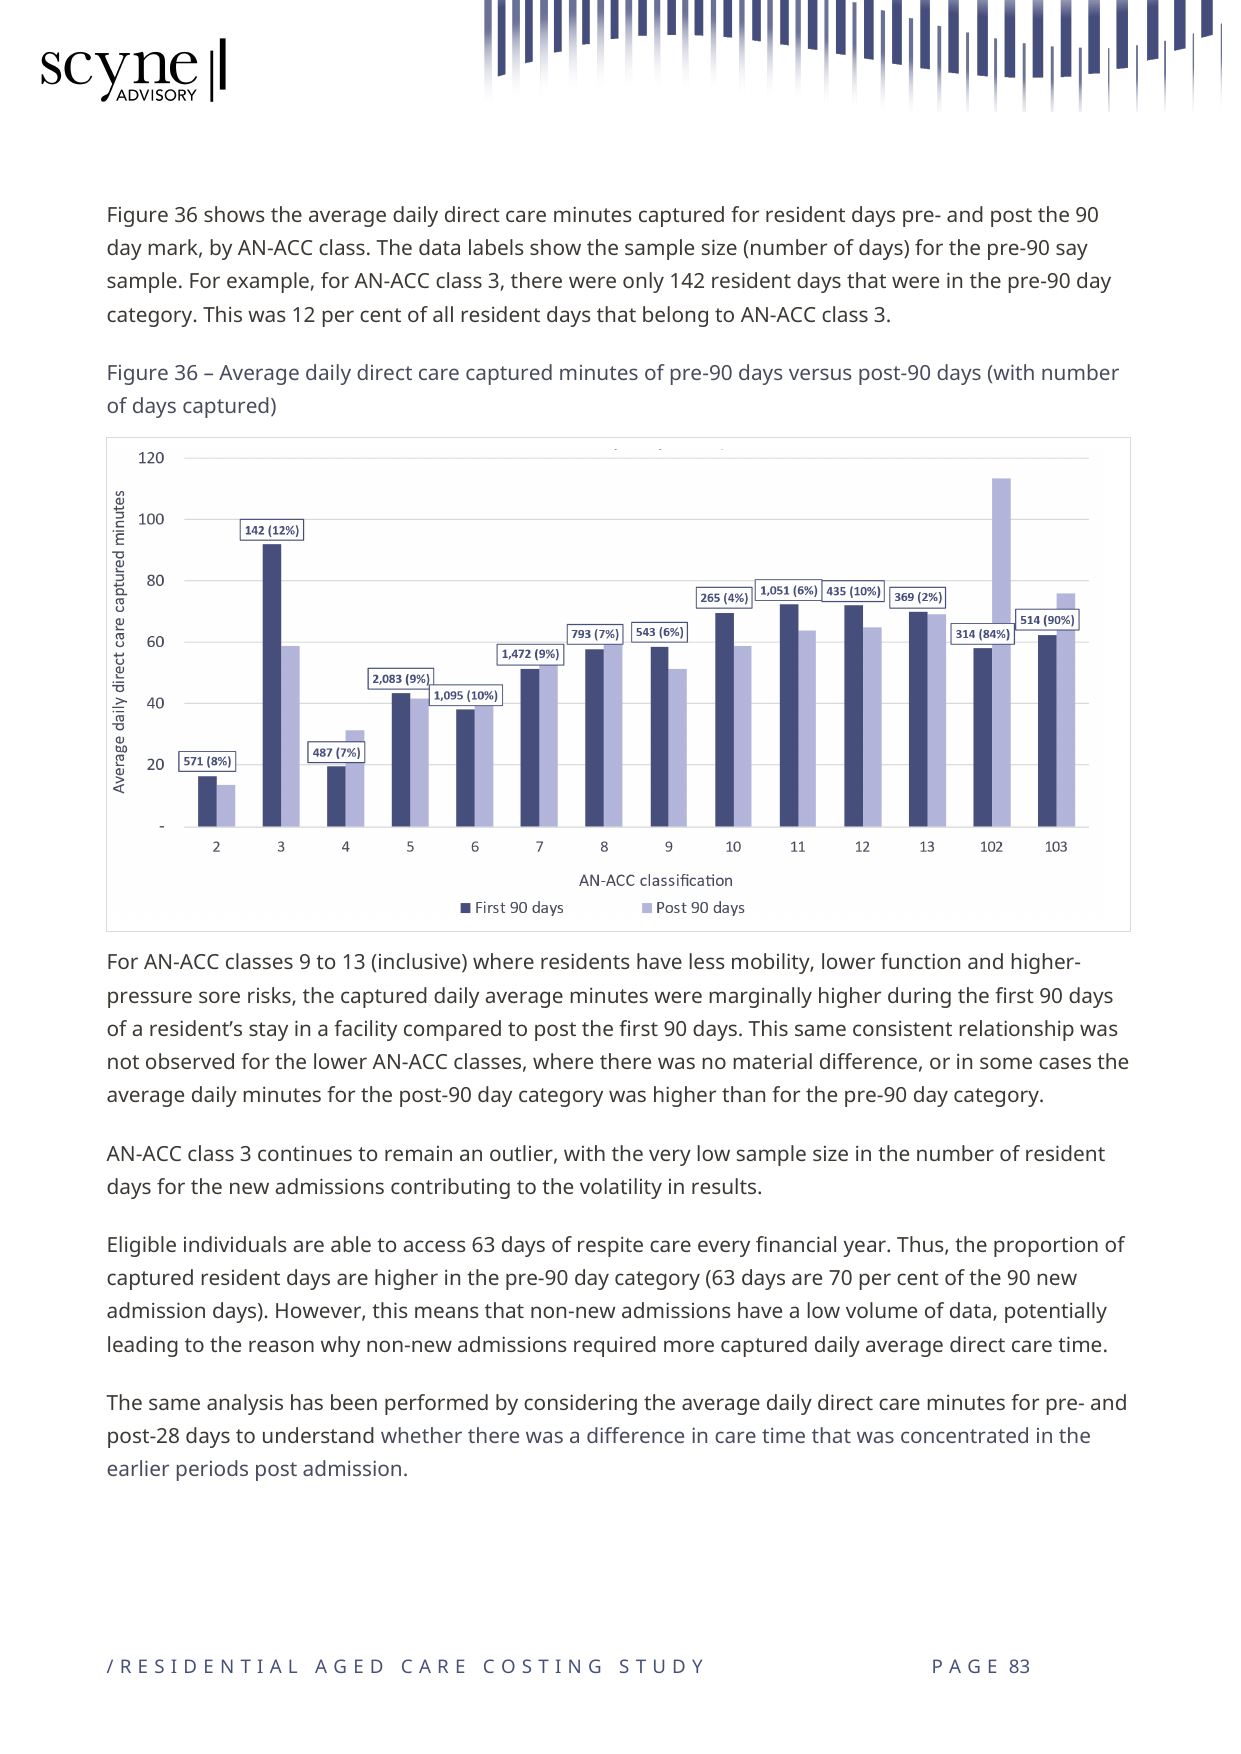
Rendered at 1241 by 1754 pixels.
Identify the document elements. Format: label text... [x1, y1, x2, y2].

picture [107, 449, 1110, 918]
text AN-ACC class 3 continues to remain an outlier, with the very low sample size in the number of resident days for the new admissions contributing to the volatility in results. [106, 1139, 1134, 1200]
picture [484, 0, 1222, 112]
text The same analysis has been performed by considering the average daily direct care minutes for pre- and post-28 days to understand whether there was a difference in care time that was concentrated in the earlier periods post admission. [106, 1388, 1134, 1483]
text For AN-ACC classes 9 to 13 (inclusive) where residents have less mobility, lower function and higher-pressure sore risks, the captured daily average minutes were marginally higher during the first 90 days of a resident’s stay in a facility compared to post the first 90 days. This same consistent relationship was not observed for the lower AN-ACC classes, where there was no material difference, or in some cases the average daily minutes for the post-90 day category was higher than for the pre-90 day category. [106, 947, 1134, 1109]
list Eligible individuals are able to access 63 days of respite care every financial year. Thus, the proportion of captured resident days are higher in the pre-90 day category (63 days are 70 per cent of the 90 new admission days). However, this means that non-new admissions have a low volume of data, potentially leading to the reason why non-new admissions required more captured daily average direct care time. [106, 1230, 1134, 1358]
picture [34, 26, 237, 109]
text Figure 36 – Average daily direct care captured minutes of pre-90 days versus post-90 days (with number of days captured) [106, 358, 1134, 419]
text Figure 36 shows the average daily direct care minutes captured for resident days pre- and post the 90 day mark, by AN-ACC class. The data labels show the sample size (number of days) for the pre-90 say sample. For example, for AN-ACC class 3, there were only 142 resident days that were in the pre-90 day category. This was 12 per cent of all resident days that belong to AN-ACC class 3. [106, 200, 1134, 328]
